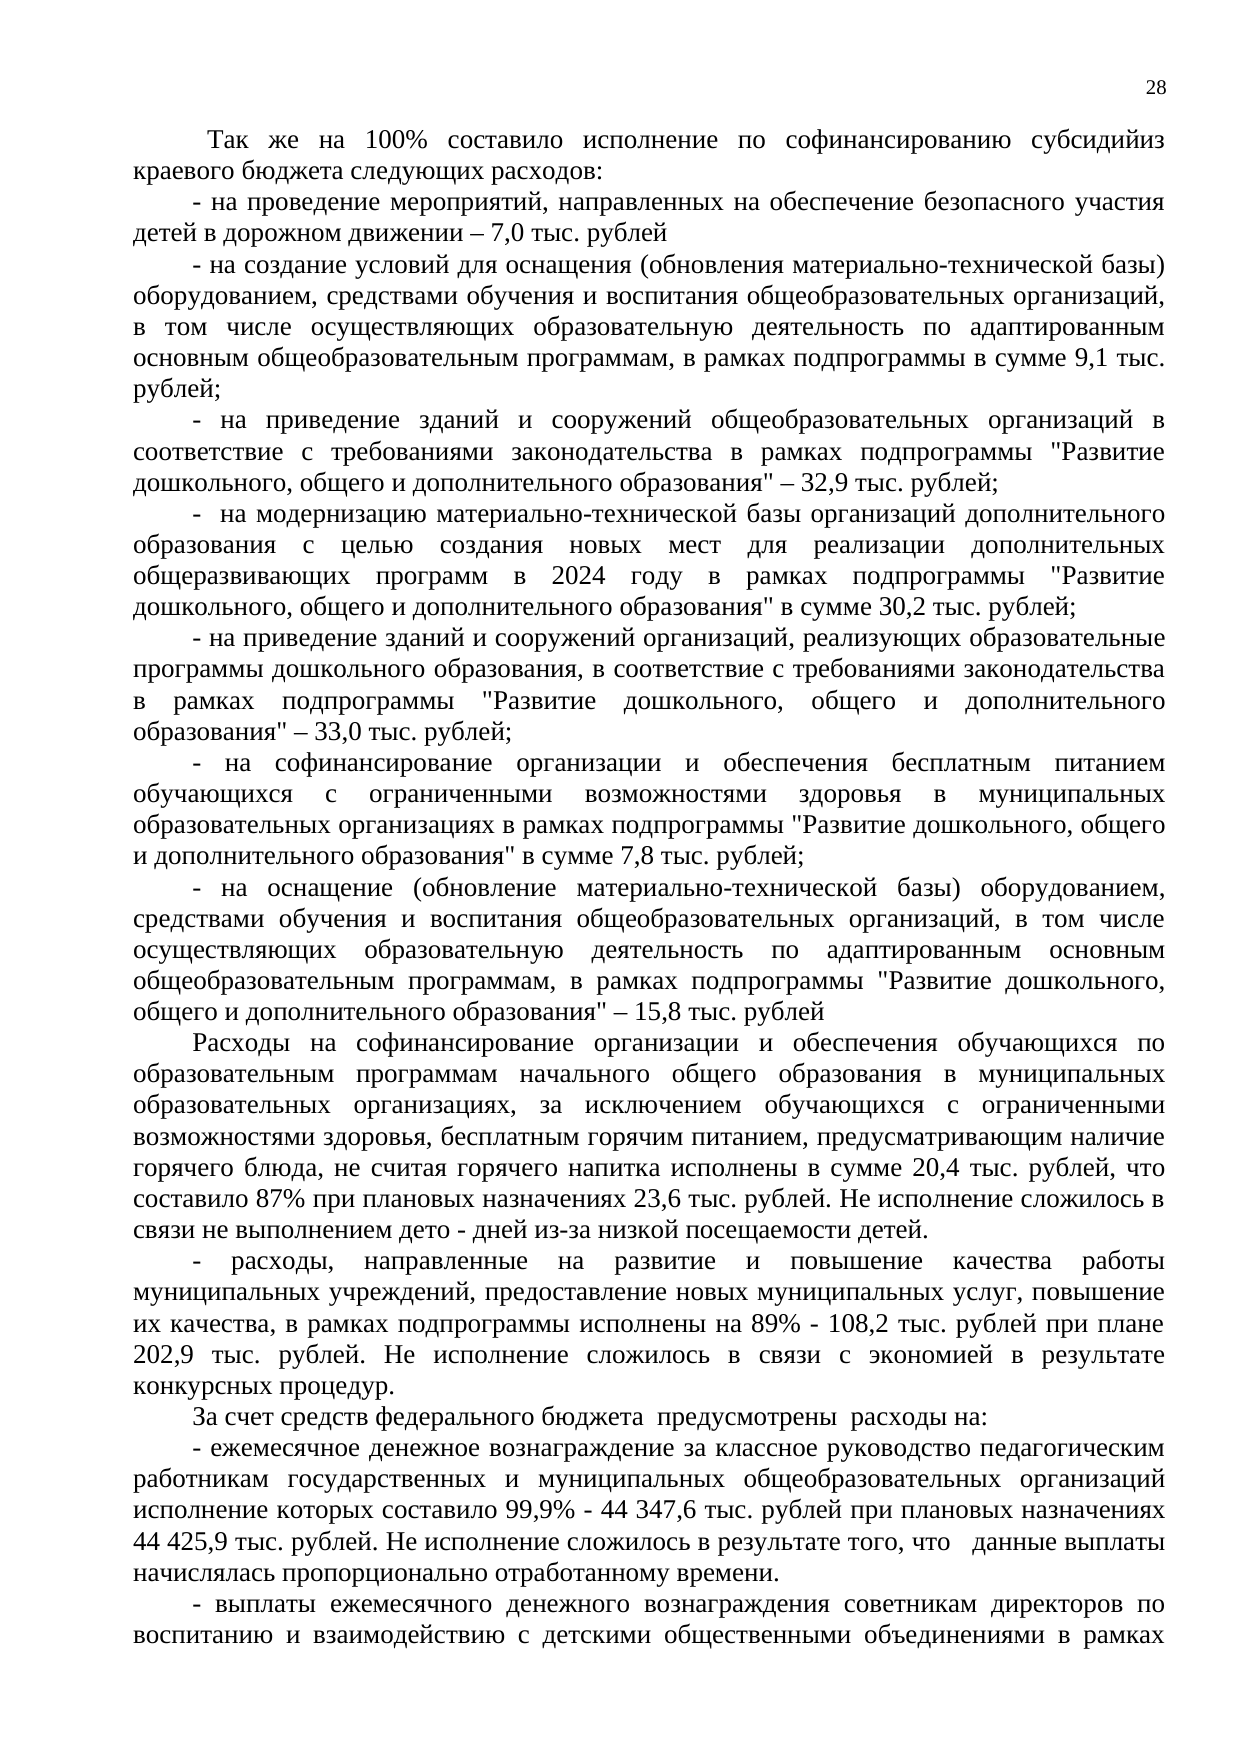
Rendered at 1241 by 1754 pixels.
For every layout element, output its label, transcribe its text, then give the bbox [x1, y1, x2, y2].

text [133, 1587, 1166, 1649]
text - на оснащение (обновление материально-технической базы) оборудованием, средствами обучения и воспитания общеобразовательных организаций, в том числе осуществляющих образовательную деятельность по адаптированным основным общеобразовательным программам, в рамках подпрограммы "Развитие дошкольного, общего и дополнительного образования" – 15,8 тыс. рублей [133, 871, 1166, 1026]
text - расходы, направленные на развитие и повышение качества работы муниципальных учреждений, предоставление новых муниципальных услуг, повышение их качества, в рамках подпрограммы исполнены на 89% - 108,2 тыс. рублей при плане 202,9 тыс. рублей. Не исполнение сложилось в связи с экономией в результате конкурсных процедур. [133, 1244, 1166, 1400]
text Расходы на софинансирование организации и обеспечения обучающихся по образовательным программам начального общего образования в муниципальных образовательных организациях, за исключением обучающихся с ограниченными возможностями здоровья, бесплатным горячим питанием, предусматривающим наличие горячего блюда, не считая горячего напитка исполнены в сумме 20,4 тыс. рублей, что составило 87% при плановых назначениях 23,6 тыс. рублей. Не исполнение сложилось в связи не выполнением дето - дней из-за низкой посещаемости детей. [133, 1026, 1166, 1244]
text - на софинансирование организации и обеспечения бесплатным питанием обучающихся с ограниченными возможностями здоровья в муниципальных образовательных организациях в рамках подпрограммы "Развитие дошкольного, общего и дополнительного образования" в сумме 7,8 тыс. рублей; [133, 746, 1166, 871]
text - на приведение зданий и сооружений общеобразовательных организаций в соответствие с требованиями законодательства в рамках подпрограммы "Развитие дошкольного, общего и дополнительного образования" – 32,9 тыс. рублей; [133, 403, 1166, 497]
text - на проведение мероприятий, направленных на обеспечение безопасного участия детей в дорожном движении – 7,0 тыс. рублей [133, 185, 1166, 248]
text Так же на 100% составило исполнение по софинансированию субсидийиз краевого бюджета следующих расходов: [133, 123, 1166, 185]
text - на модернизацию материально-технической базы организаций дополнительного образования с целью создания новых мест для реализации дополнительных общеразвивающих программ в 2024 году в рамках подпрограммы "Развитие дошкольного, общего и дополнительного образования" в сумме 30,2 тыс. рублей; [133, 497, 1166, 621]
text - на создание условий для оснащения (обновления материально-технической базы) оборудованием, средствами обучения и воспитания общеобразовательных организаций, в том числе осуществляющих образовательную деятельность по адаптированным основным общеобразовательным программам, в рамках подпрограммы в сумме 9,1 тыс. рублей; [133, 248, 1166, 403]
text - ежемесячное денежное вознаграждение за классное руководство педагогическим работникам государственных и муниципальных общеобразовательных организаций исполнение которых составило 99,9% - 44 347,6 тыс. рублей при плановых назначениях 44 425,9 тыс. рублей. Не исполнение сложилось в результате того, что данные выплаты начислялась пропорционально отработанному времени. [133, 1431, 1166, 1587]
text За счет средств федерального бюджета предусмотрены расходы на: [133, 1400, 1166, 1431]
text - на приведение зданий и сооружений организаций, реализующих образовательные программы дошкольного образования, в соответствие с требованиями законодательства в рамках подпрограммы "Развитие дошкольного, общего и дополнительного образования" – 33,0 тыс. рублей; [133, 621, 1166, 746]
